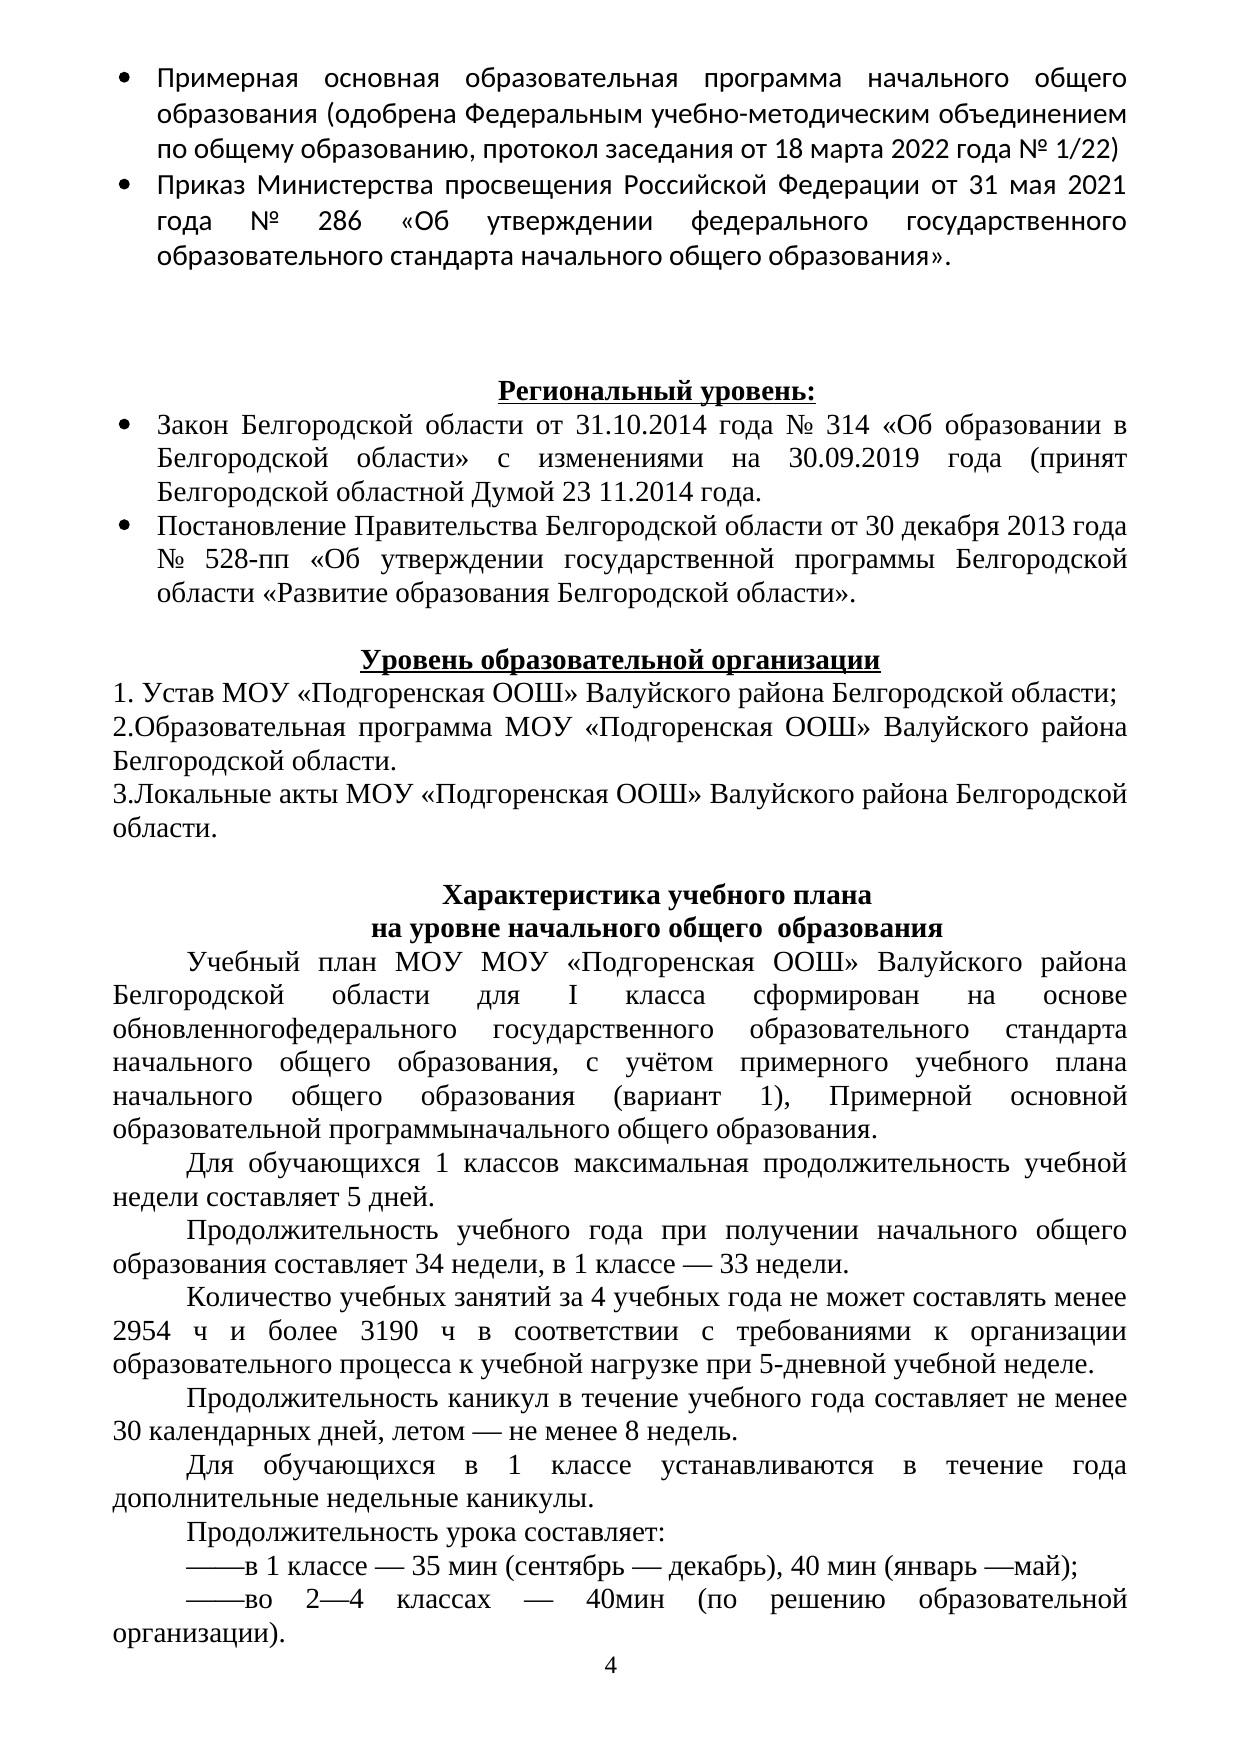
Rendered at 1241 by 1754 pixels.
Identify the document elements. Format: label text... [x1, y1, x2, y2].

text Уровень образовательной организации [112, 642, 1128, 676]
text 1. Устав МОУ «Подгоренская ООШ» Валуйского района Белгородской области; [112, 676, 1128, 709]
text Для обучающихся 1 классов максимальная продолжительность учебной недели составляет 5 дней. [112, 1145, 1128, 1212]
text Региональный уровень: [112, 373, 1128, 407]
text Учебный план МОУ МОУ «Подгоренская ООШ» Валуйского района Белгородской области для I класса сформирован на основе обновленногофедерального государственного образовательного стандарта начального общего образования, с учётом примерного учебного плана начального общего образования (вариант 1), Примерной основной образовательной программыначального общего образования. [112, 944, 1128, 1145]
text Продолжительность урока составляет: [112, 1514, 1128, 1548]
text ——во 2—4 классах — 40мин (по решению образовательной организации). [112, 1581, 1128, 1648]
text Продолжительность учебного года при получении начального общего образования составляет 34 недели, в 1 классе — 33 недели. [112, 1212, 1128, 1279]
list Закон Белгородской области от 31.10.2014 года № 314 «Об образовании в Белгородской области» с изменениями на 30.09.2019 года (принят Белгородской областной Думой 23 11.2014 года. [119, 407, 1128, 508]
list Примерная основная образовательная программа начального общего образования (одобрена Федеральным учебно-методическим объединением по общему образованию, протокол заседания от 18 марта 2022 года № 1/22) [119, 59, 1128, 166]
text Количество учебных занятий за 4 учебных года не может составлять менее 2954 ч и более 3190 ч в соответствии с требованиями к организации образовательного процесса к учебной нагрузке при 5-дневной учебной неделе. [112, 1279, 1128, 1380]
text Характеристика учебного плана [112, 877, 1128, 910]
text ——в 1 классе — 35 мин (сентябрь — декабрь), 40 мин (январь —май); [112, 1548, 1128, 1581]
text на уровне начального общего образования [112, 910, 1128, 944]
text 3.Локальные акты МОУ «Подгоренская ООШ» Валуйского района Белгородской области. [112, 776, 1128, 843]
text Продолжительность каникул в течение учебного года составляет не менее 30 календарных дней, летом — не менее 8 недель. [112, 1380, 1128, 1447]
text Для обучающихся в 1 классе устанавливаются в течение года дополнительные недельные каникулы. [112, 1447, 1128, 1514]
text 2.Образовательная программа МОУ «Подгоренская ООШ» Валуйского района Белгородской области. [112, 709, 1128, 776]
list Приказ Министерства просвещения Российской Федерации от 31 мая 2021 года № 286 «Об утверждении федерального государственного образовательного стандарта начального общего образования». [119, 166, 1128, 273]
list Постановление Правительства Белгородской области от 30 декабря 2013 года № 528-пп «Об утверждении государственной программы Белгородской области «Развитие образования Белгородской области». [119, 508, 1128, 608]
